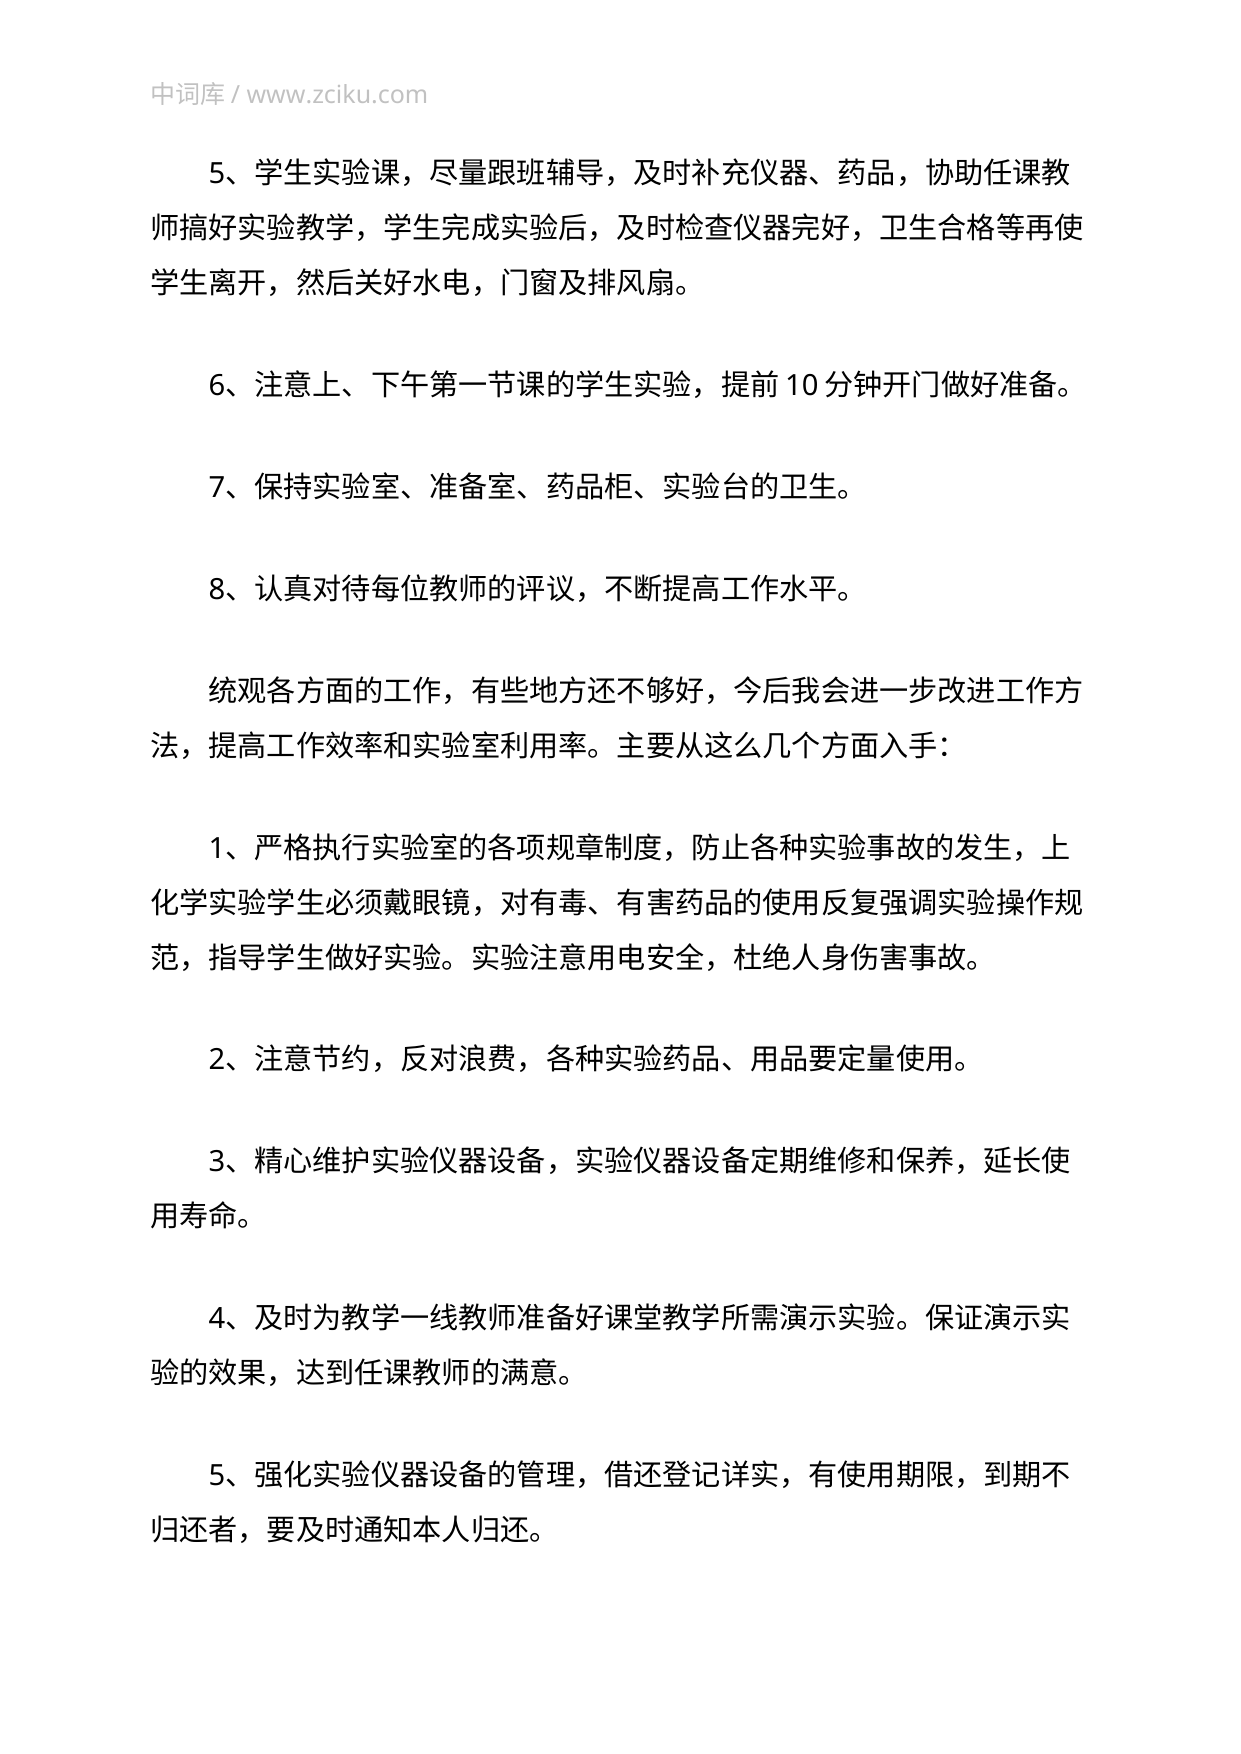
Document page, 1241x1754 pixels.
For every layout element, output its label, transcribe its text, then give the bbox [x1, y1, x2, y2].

text 3、精心维护实验仪器设备，实验仪器设备定期维修和保养，延长使用寿命。 [150, 1138, 1090, 1235]
text 5、强化实验仪器设备的管理，借还登记详实，有使用期限，到期不归还者，要及时通知本人归还。 [150, 1451, 1090, 1549]
text 7、保持实验室、准备室、药品柜、实验台的卫生。 [150, 464, 1090, 506]
text 4、及时为教学一线教师准备好课堂教学所需演示实验。保证演示实验的效果，达到任课教师的满意。 [150, 1295, 1090, 1392]
text 5、学生实验课，尽量跟班辅导，及时补充仪器、药品，协助任课教师搞好实验教学，学生完成实验后，及时检查仪器完好，卫生合格等再使学生离开，然后关好水电，门窗及排风扇。 [150, 150, 1090, 302]
text 8、认真对待每位教师的评议，不断提高工作水平。 [150, 566, 1090, 608]
text 6、注意上、下午第一节课的学生实验，提前10分钟开门做好准备。 [150, 362, 1090, 404]
text 2、注意节约，反对浪费，各种实验药品、用品要定量使用。 [150, 1036, 1090, 1078]
text 1、严格执行实验室的各项规章制度，防止各种实验事故的发生，上化学实验学生必须戴眼镜，对有毒、有害药品的使用反复强调实验操作规范，指导学生做好实验。实验注意用电安全，杜绝人身伤害事故。 [150, 824, 1090, 976]
text 统观各方面的工作，有些地方还不够好，今后我会进一步改进工作方法，提高工作效率和实验室利用率。主要从这么几个方面入手： [150, 668, 1090, 765]
